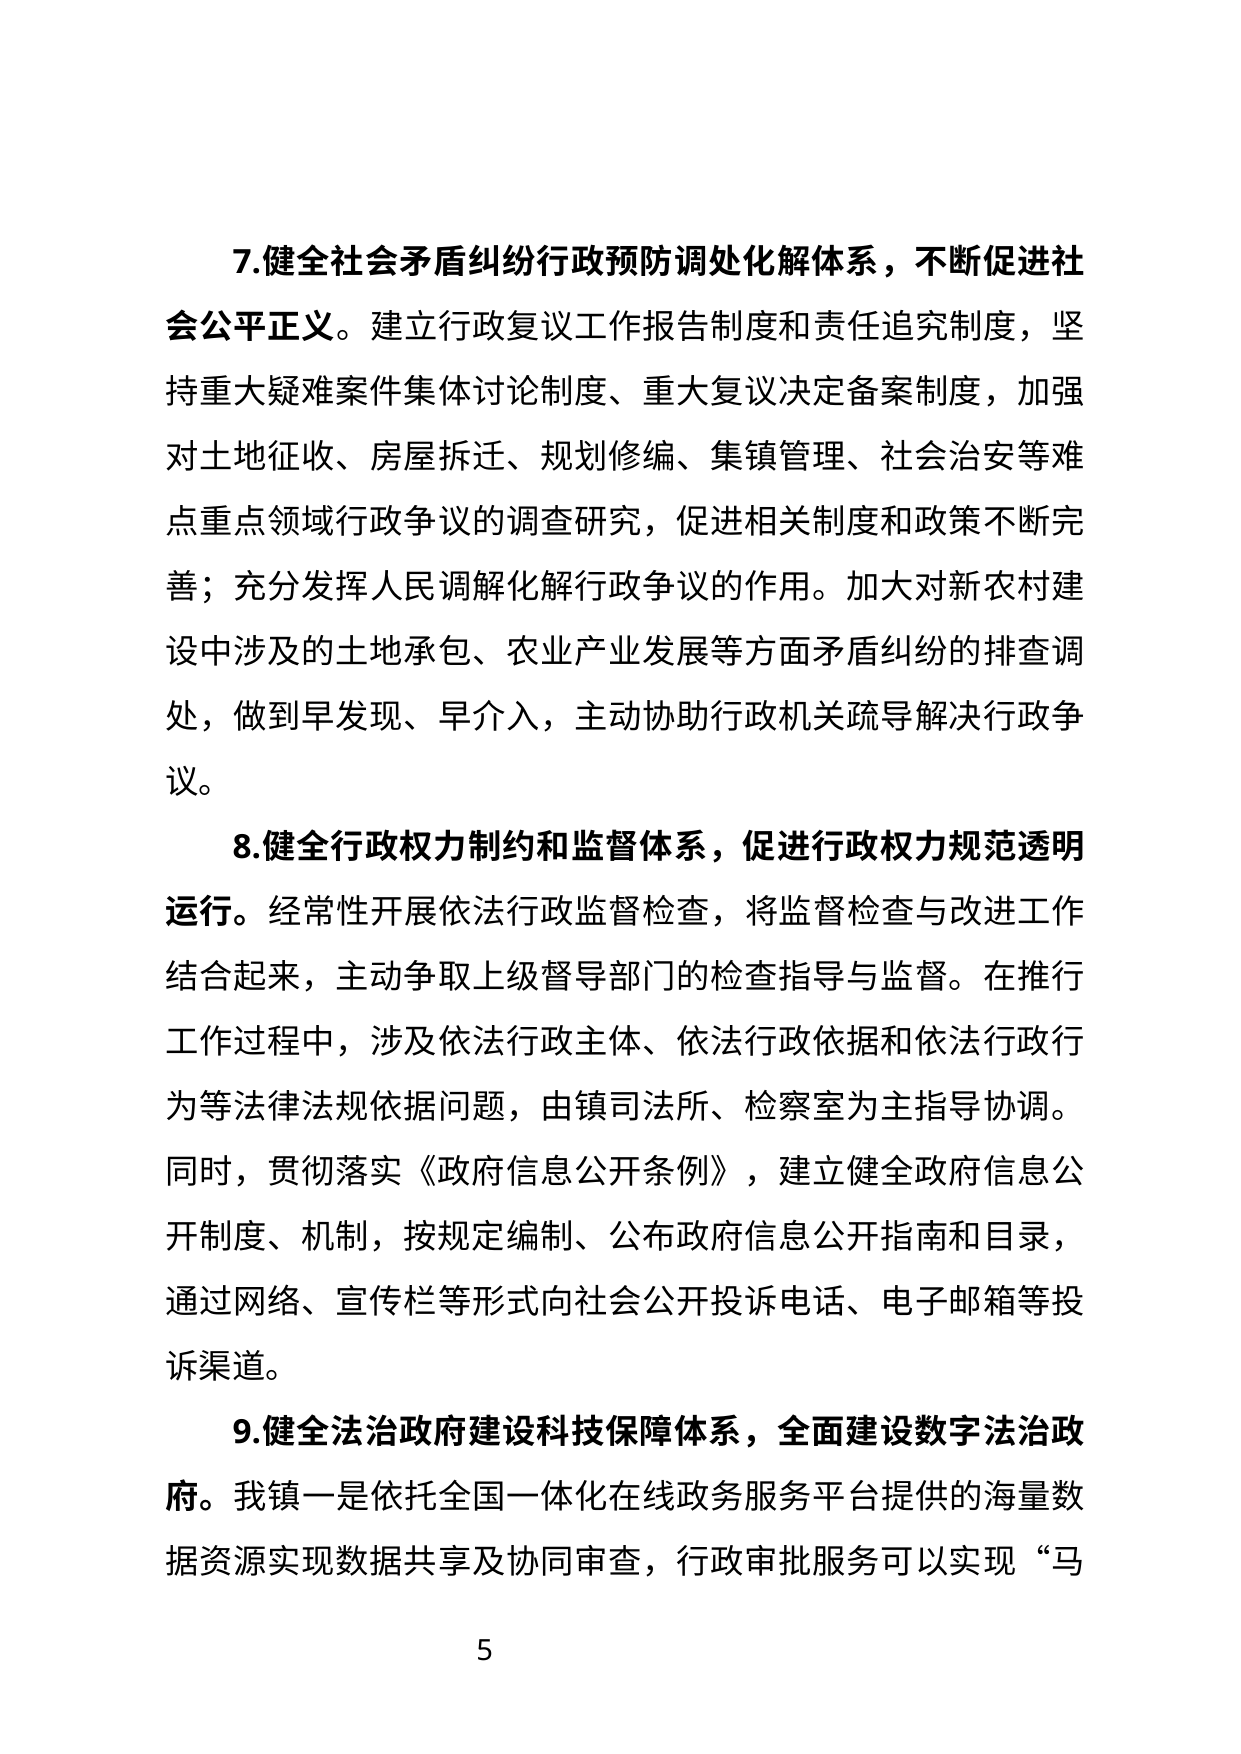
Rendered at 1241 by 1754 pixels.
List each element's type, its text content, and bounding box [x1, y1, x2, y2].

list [165, 1397, 1087, 1592]
list 7.健全社会矛盾纠纷行政预防调处化解体系，不断促进社会公平正义。建立行政复议工作报告制度和责任追究制度，坚持重大疑难案件集体讨论制度、重大复议决定备案制度，加强对土地征收、房屋拆迁、规划修编、集镇管理、社会治安等难点重点领域行政争议的调查研究，促进相关制度和政策不断完善；充分发挥人民调解化解行政争议的作用。加大对新农村建设中涉及的土地承包、农业产业发展等方面矛盾纠纷的排查调处，做到早发现、早介入，主动协助行政机关疏导解决行政争议。 [165, 227, 1087, 812]
list 8.健全行政权力制约和监督体系，促进行政权力规范透明运行。经常性开展依法行政监督检查，将监督检查与改进工作结合起来，主动争取上级督导部门的检查指导与监督。在推行工作过程中，涉及依法行政主体、依法行政依据和依法行政行为等法律法规依据问题，由镇司法所、检察室为主指导协调。同时，贯彻落实《政府信息公开条例》，建立健全政府信息公开制度、机制，按规定编制、公布政府信息公开指南和目录，通过网络、宣传栏等形式向社会公开投诉电话、电子邮箱等投诉渠道。 [165, 812, 1087, 1397]
